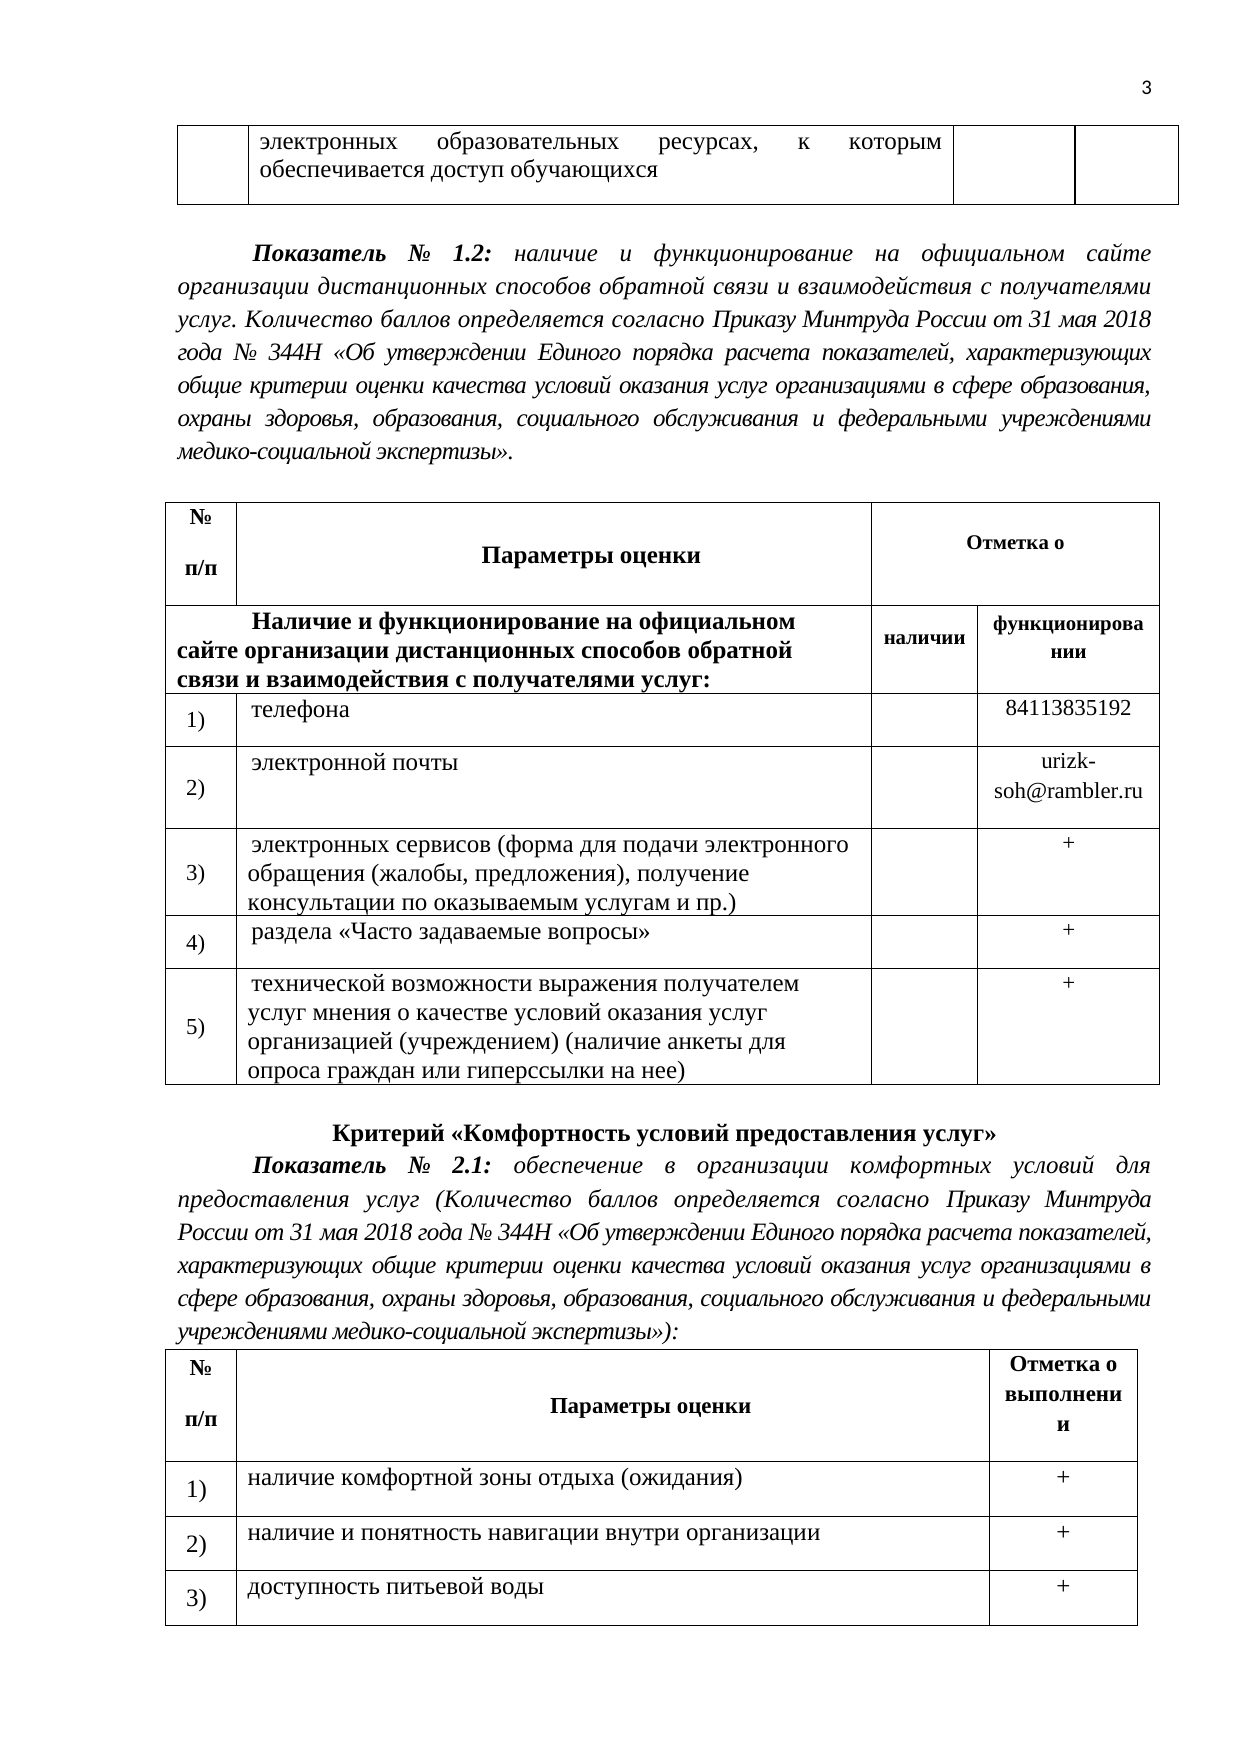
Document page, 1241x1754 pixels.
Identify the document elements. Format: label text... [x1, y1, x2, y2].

table_cell 84113835192 [978, 694, 1159, 746]
table_cell электронных сервисов (форма для подачи электронного обращения (жалобы, предложения), получение консультации по оказываемым услугам и пр.) [237, 829, 871, 915]
table_header Параметры оценки [237, 503, 871, 605]
table_cell [166, 747, 236, 828]
table_header Отметка о [872, 503, 1159, 605]
table_cell + [978, 829, 1159, 915]
table_cell наличии [872, 606, 977, 693]
table_cell + [1076, 126, 1178, 204]
table_cell + [978, 969, 1159, 1083]
table_cell + [978, 916, 1159, 967]
table_header № п/п [166, 1350, 236, 1461]
table_cell [166, 694, 236, 746]
table_cell [954, 126, 1074, 204]
table_cell доступность питьевой воды [237, 1571, 989, 1625]
table_cell [166, 969, 236, 1083]
table_cell [872, 694, 977, 746]
table_cell + [990, 1517, 1137, 1570]
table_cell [249, 126, 953, 204]
table_cell [178, 126, 248, 204]
table_cell [166, 916, 236, 967]
table_cell + [990, 1571, 1137, 1625]
table_cell [872, 829, 977, 915]
table_cell технической возможности выражения получателем услуг мнения о качестве условий оказания услуг организацией (учреждением) (наличие анкеты для опроса граждан или гиперссылки на нее) [237, 969, 871, 1083]
table_cell функционировании [978, 606, 1159, 693]
table_cell [872, 916, 977, 967]
table_cell электронной почты [237, 747, 871, 828]
table_cell [166, 1571, 236, 1625]
text Показатель № 2.1: обеспечение в организации комфортных условий для предоставления услуг (Количество баллов определяется согласно Приказу Минтруда России от 31 мая 2018 года № 344Н «Об утверждении Единого порядка расчета показателей, характеризующих общие критерии оценки качества условий оказания услуг организациями в сфере образования, охраны здоровья, образования, социального обслуживания и федеральными учреждениями медико-социальной экспертизы»): [177, 1151, 1152, 1344]
table_cell раздела «Часто задаваемые вопросы» [237, 916, 871, 967]
table_cell Наличие и функционирование на официальном сайте организации дистанционных способов обратной связи и взаимодействия с получателями услуг: [166, 606, 871, 693]
table_cell urizk-soh@rambler.ru [978, 747, 1159, 828]
table_header Параметры оценки [237, 1350, 989, 1461]
text Показатель № 1.2: наличие и функционирование на официальном сайте организации дистанционных способов обратной связи и взаимодействия с получателями услуг. Количество баллов определяется согласно Приказу Минтруда России от 31 мая 2018 года № 344Н «Об утверждении Единого порядка расчета показателей, характеризующих общие критерии оценки качества условий оказания услуг организациями в сфере образования, охраны здоровья, образования, социального обслуживания и федеральными учреждениями медико-социальной экспертизы». [177, 238, 1152, 465]
table_cell наличие и понятность навигации внутри организации [237, 1517, 989, 1570]
table_cell [872, 747, 977, 828]
table_header Отметка о выполнении [990, 1350, 1137, 1461]
table_cell [166, 1462, 236, 1516]
table_cell + [990, 1462, 1137, 1516]
text Критерий «Комфортность условий предоставления услуг» [177, 1118, 1152, 1146]
table_cell [166, 1517, 236, 1570]
table_cell телефона [237, 694, 871, 746]
table_cell [872, 969, 977, 1083]
table_header № п/п [166, 503, 236, 605]
table_cell наличие комфортной зоны отдыха (ожидания) [237, 1462, 989, 1516]
table_cell [166, 829, 236, 915]
